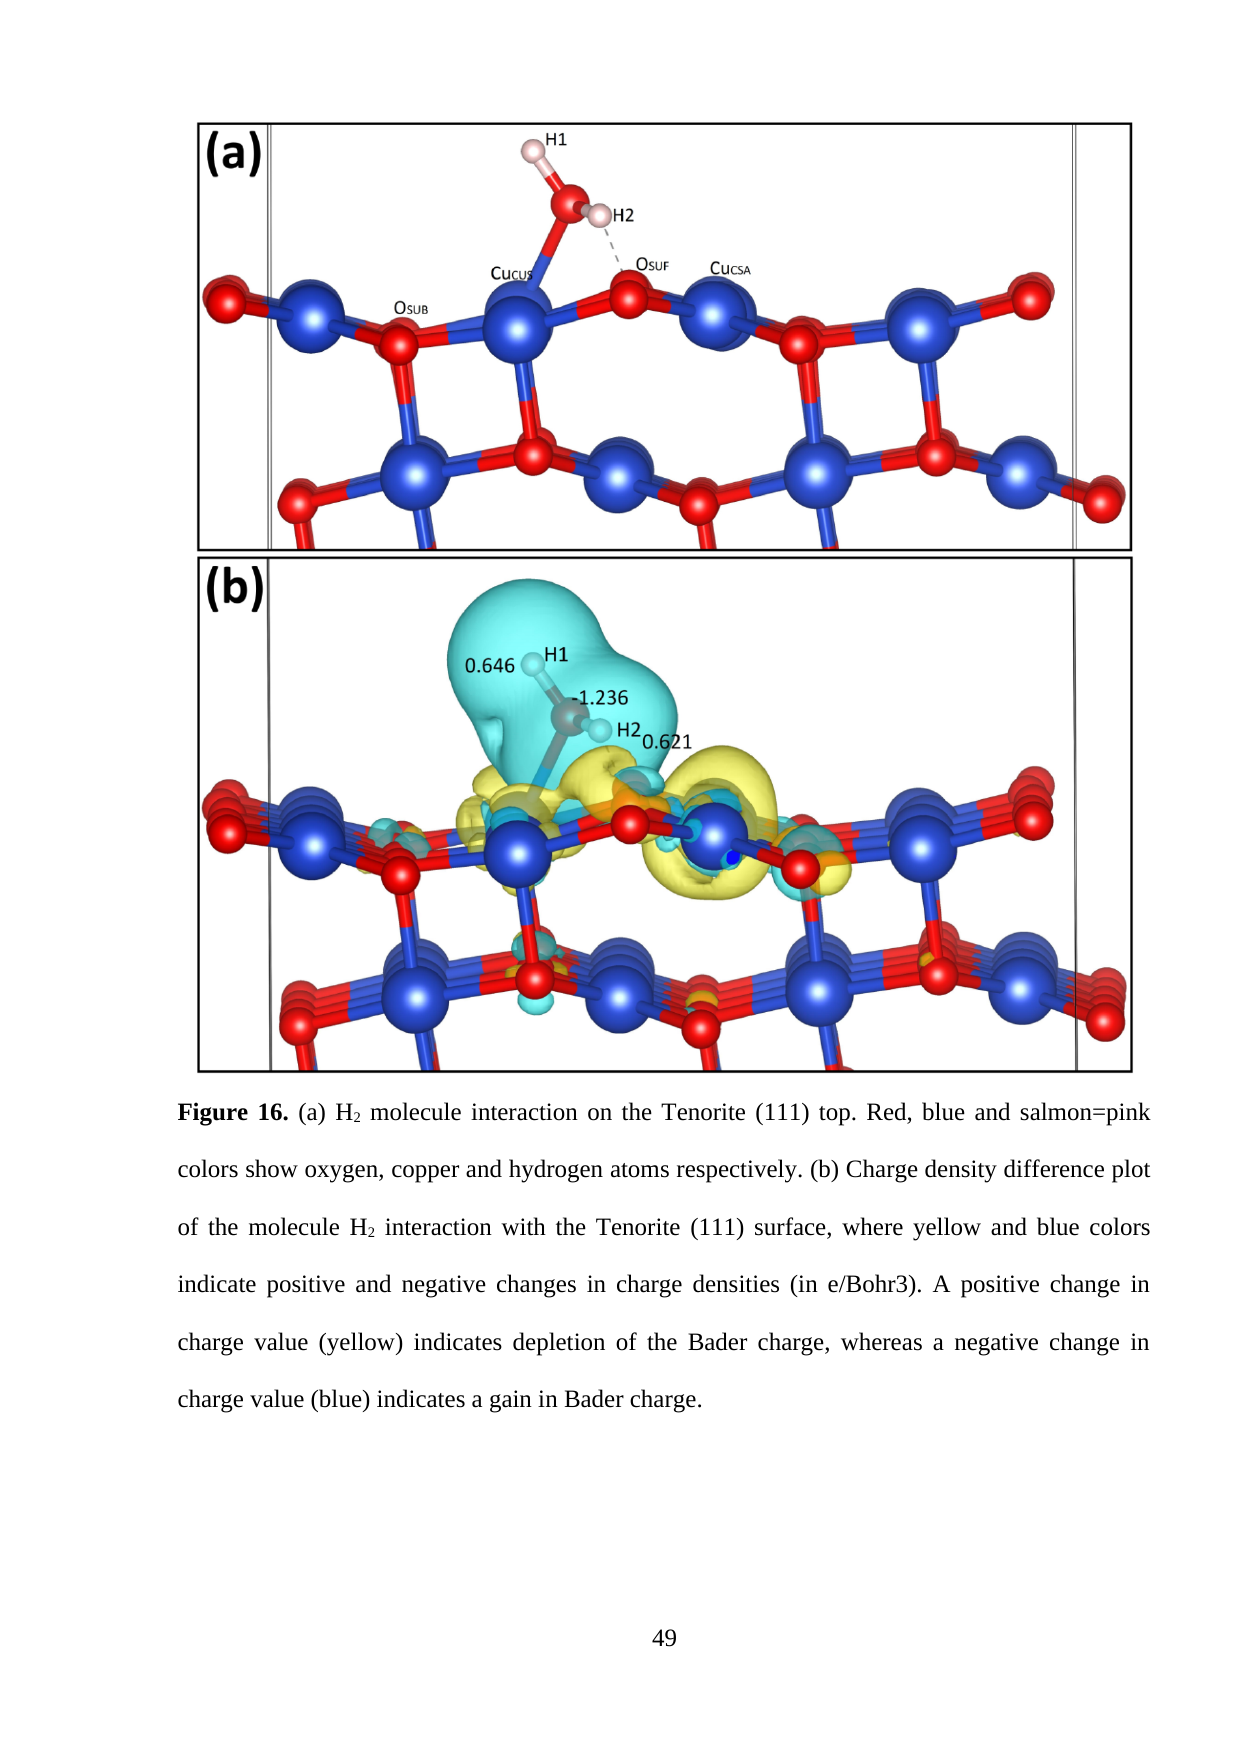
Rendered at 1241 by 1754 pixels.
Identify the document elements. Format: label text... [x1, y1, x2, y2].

text Figure 16. (a) H2 molecule interaction on the Tenorite (111) top. Red, blue and salmon=pink colors show oxygen, copper and hydrogen atoms respectively. (b) Charge density difference plot of the molecule H2 interaction with the Tenorite (111) surface, where yellow and blue colors indicate positive and negative changes in charge densities (in e/Bohr3). A positive change in charge value (yellow) indicates depletion of the Bader charge, whereas a negative change in charge value (blue) indicates a gain in Bader charge. [177, 1097, 1152, 1413]
picture [192, 118, 1137, 1076]
